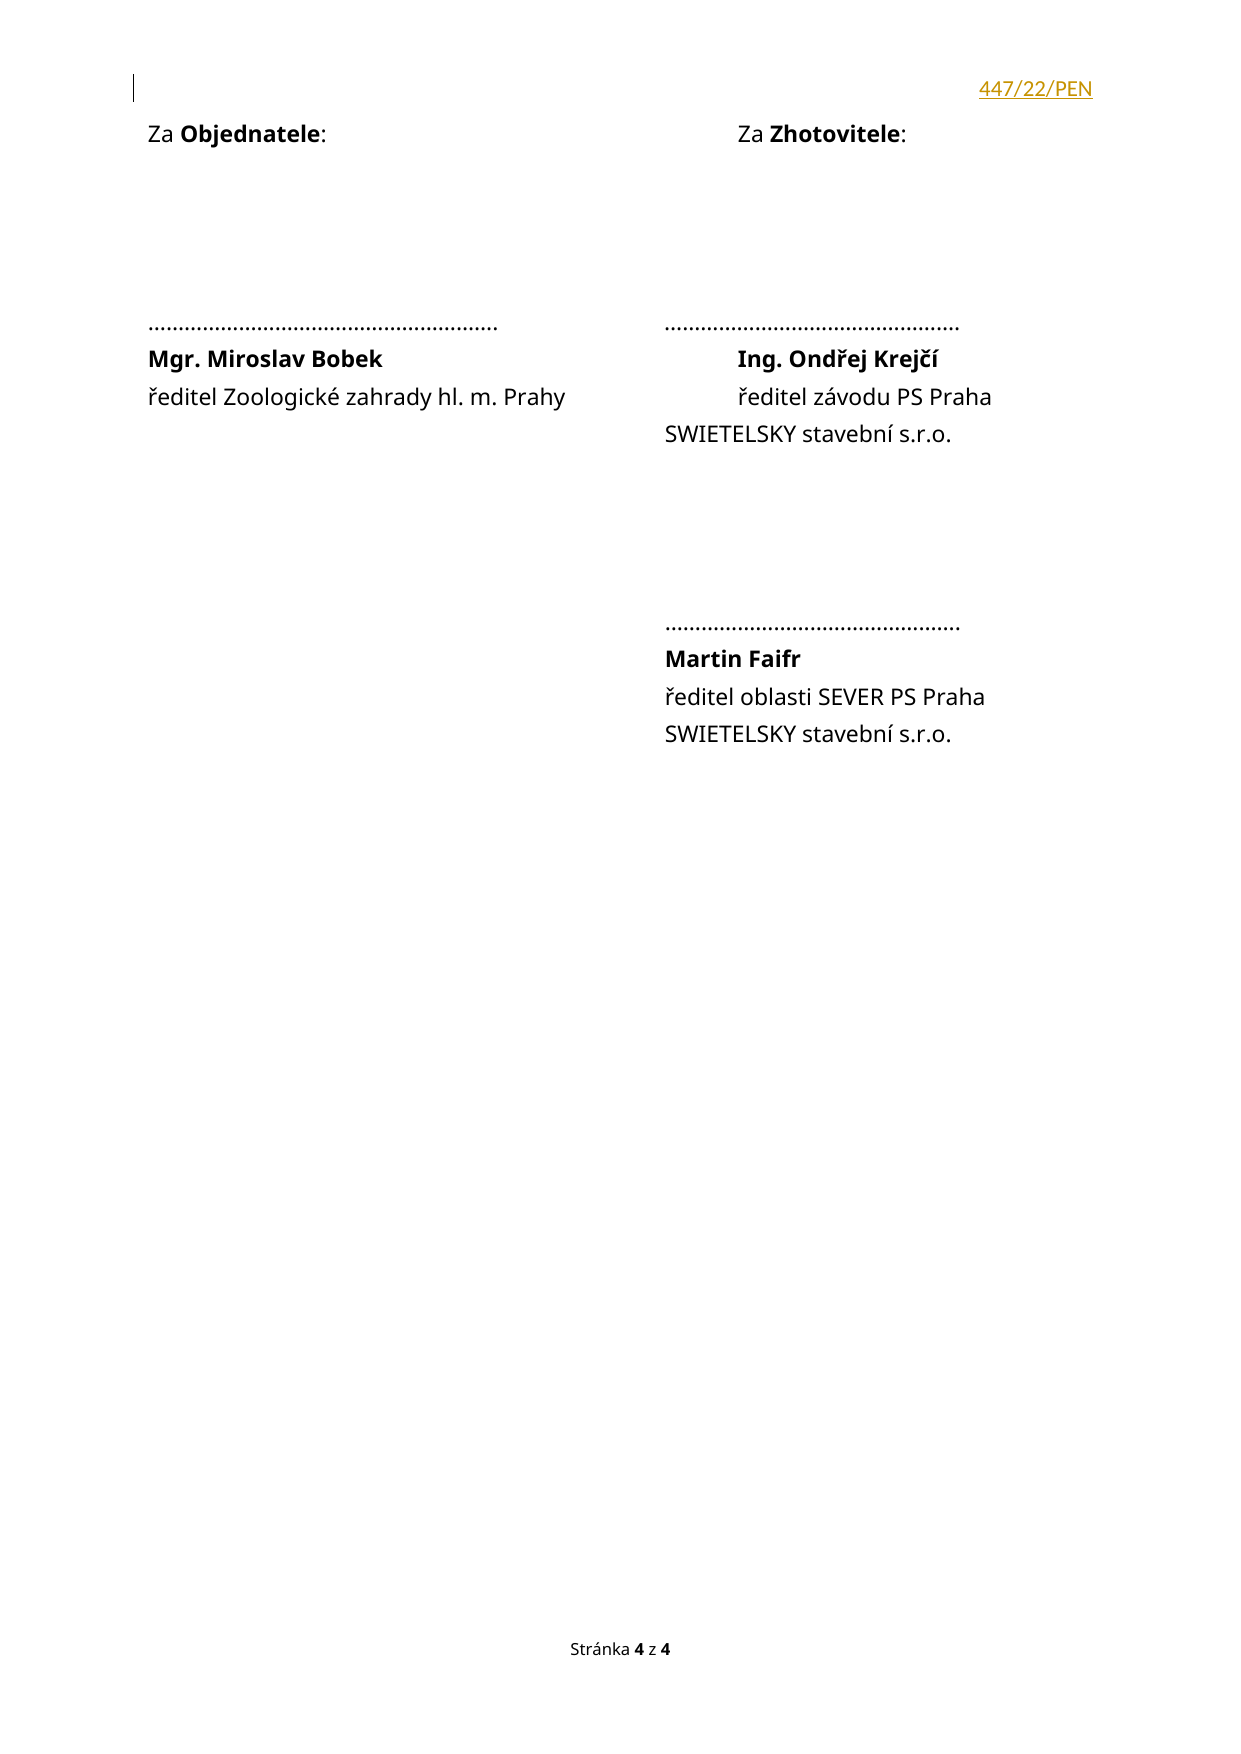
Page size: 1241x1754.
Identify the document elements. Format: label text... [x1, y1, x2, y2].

text …………………………………………. [148, 606, 1092, 637]
text SWIETELSKY stavební s.r.o. [148, 418, 1092, 449]
text Mgr. Miroslav Bobek Ing. Ondřej Krejčí [148, 343, 1092, 374]
text ředitel Zoologické zahrady hl. m. Prahy ředitel závodu PS Praha [148, 381, 1092, 412]
text SWIETELSKY stavební s.r.o. [148, 718, 1092, 749]
text ředitel oblasti SEVER PS Praha [148, 681, 1092, 712]
text Za Objednatele: Za Zhotovitele: [148, 118, 1092, 149]
text Martin Faifr [148, 643, 1092, 674]
text …………………………………………………. …………………………………………. [148, 306, 1092, 337]
